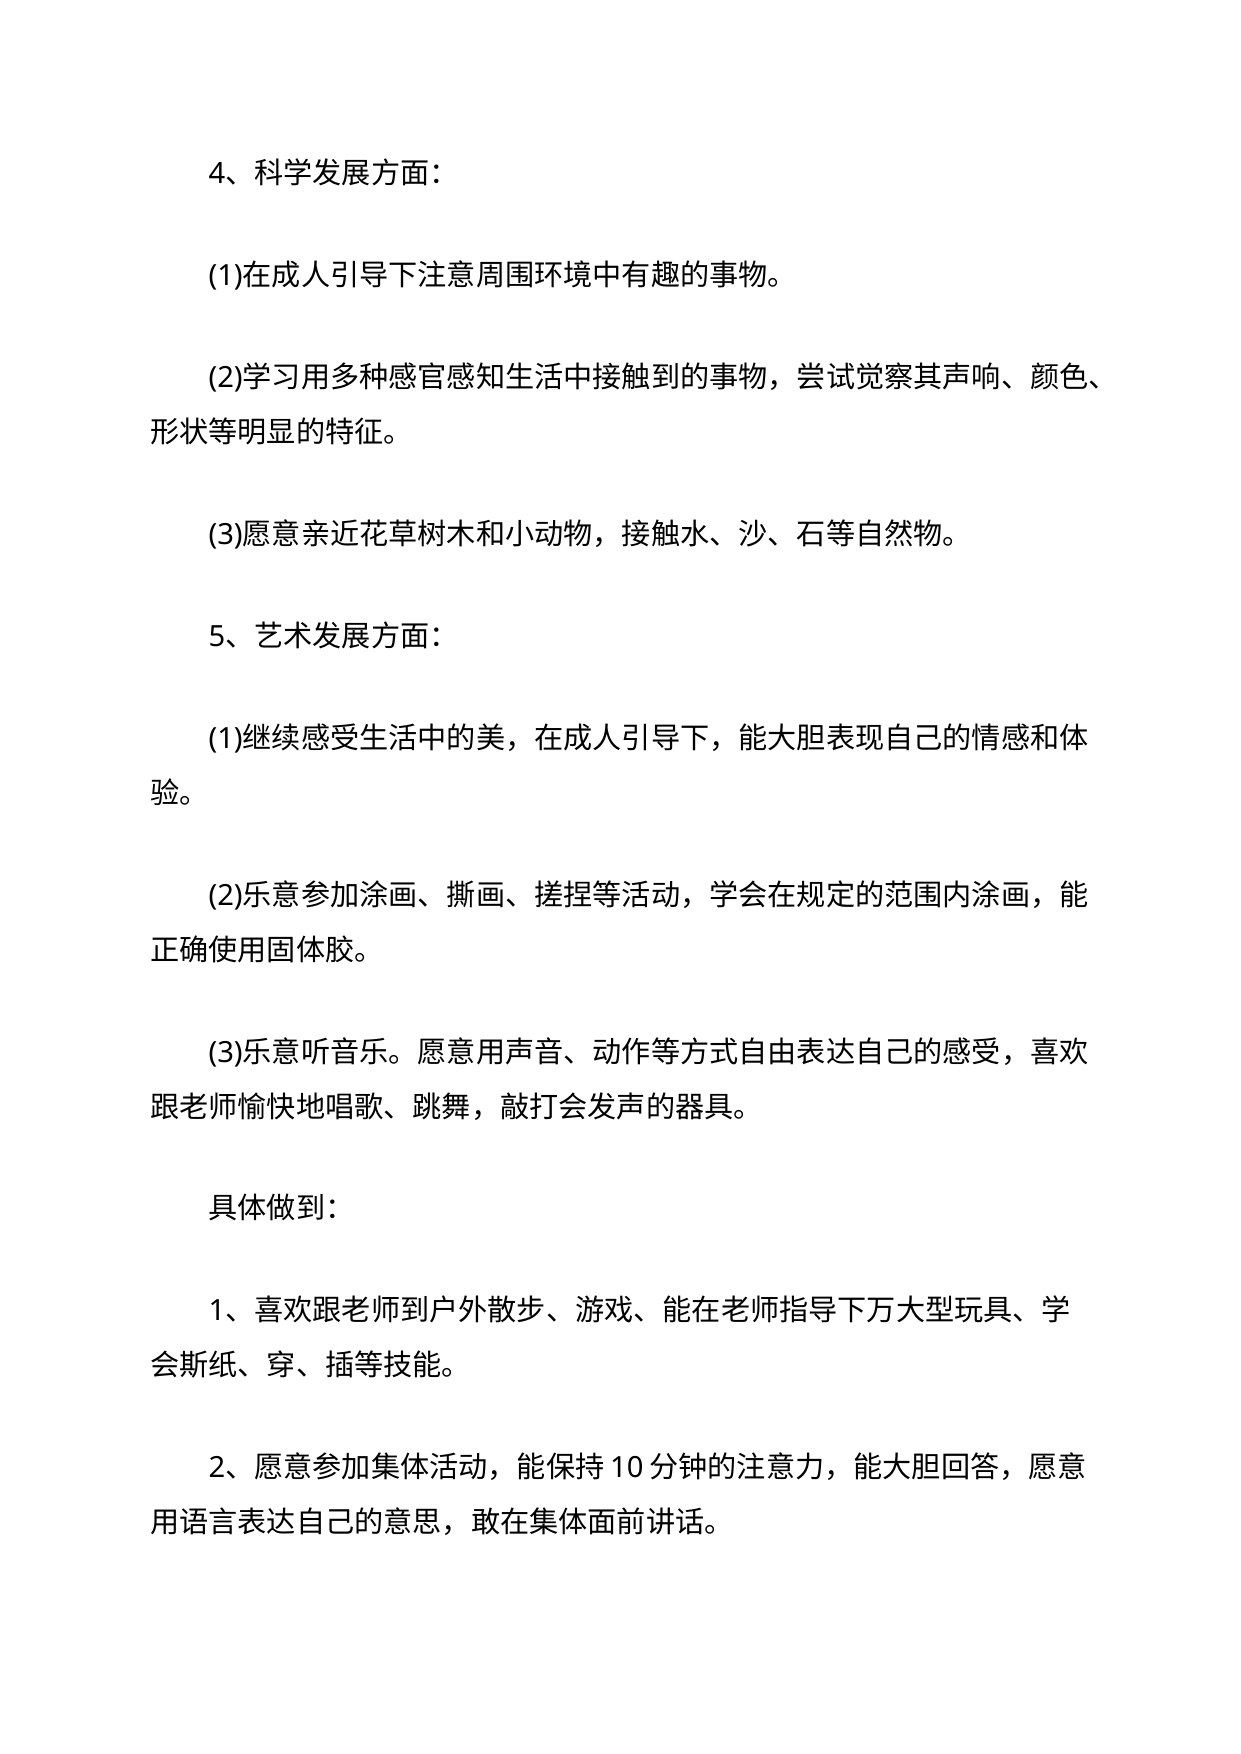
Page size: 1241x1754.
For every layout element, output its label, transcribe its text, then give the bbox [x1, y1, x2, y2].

text (1)继续感受生活中的美，在成人引导下，能大胆表现自己的情感和体验。 [150, 715, 1090, 812]
text (2)乐意参加涂画、撕画、搓捏等活动，学会在规定的范围内涂画，能正确使用固体胶。 [150, 871, 1090, 969]
text 具体做到： [150, 1185, 1090, 1227]
text (3)乐意听音乐。愿意用声音、动作等方式自由表达自己的感受，喜欢跟老师愉快地唱歌、跳舞，敲打会发声的器具。 [150, 1028, 1090, 1126]
text (1)在成人引导下注意周围环境中有趣的事物。 [150, 252, 1090, 294]
text (2)学习用多种感官感知生活中接触到的事物，尝试觉察其声响、颜色、形状等明显的特征。 [150, 354, 1090, 451]
text 2、愿意参加集体活动，能保持10分钟的注意力，能大胆回答，愿意用语言表达自己的意思，敢在集体面前讲话。 [150, 1443, 1090, 1541]
text 5、艺术发展方面： [150, 613, 1090, 655]
text 1、喜欢跟老师到户外散步、游戏、能在老师指导下万大型玩具、学会斯纸、穿、插等技能。 [150, 1287, 1090, 1384]
text (3)愿意亲近花草树木和小动物，接触水、沙、石等自然物。 [150, 511, 1090, 553]
text 4、科学发展方面： [150, 150, 1090, 192]
